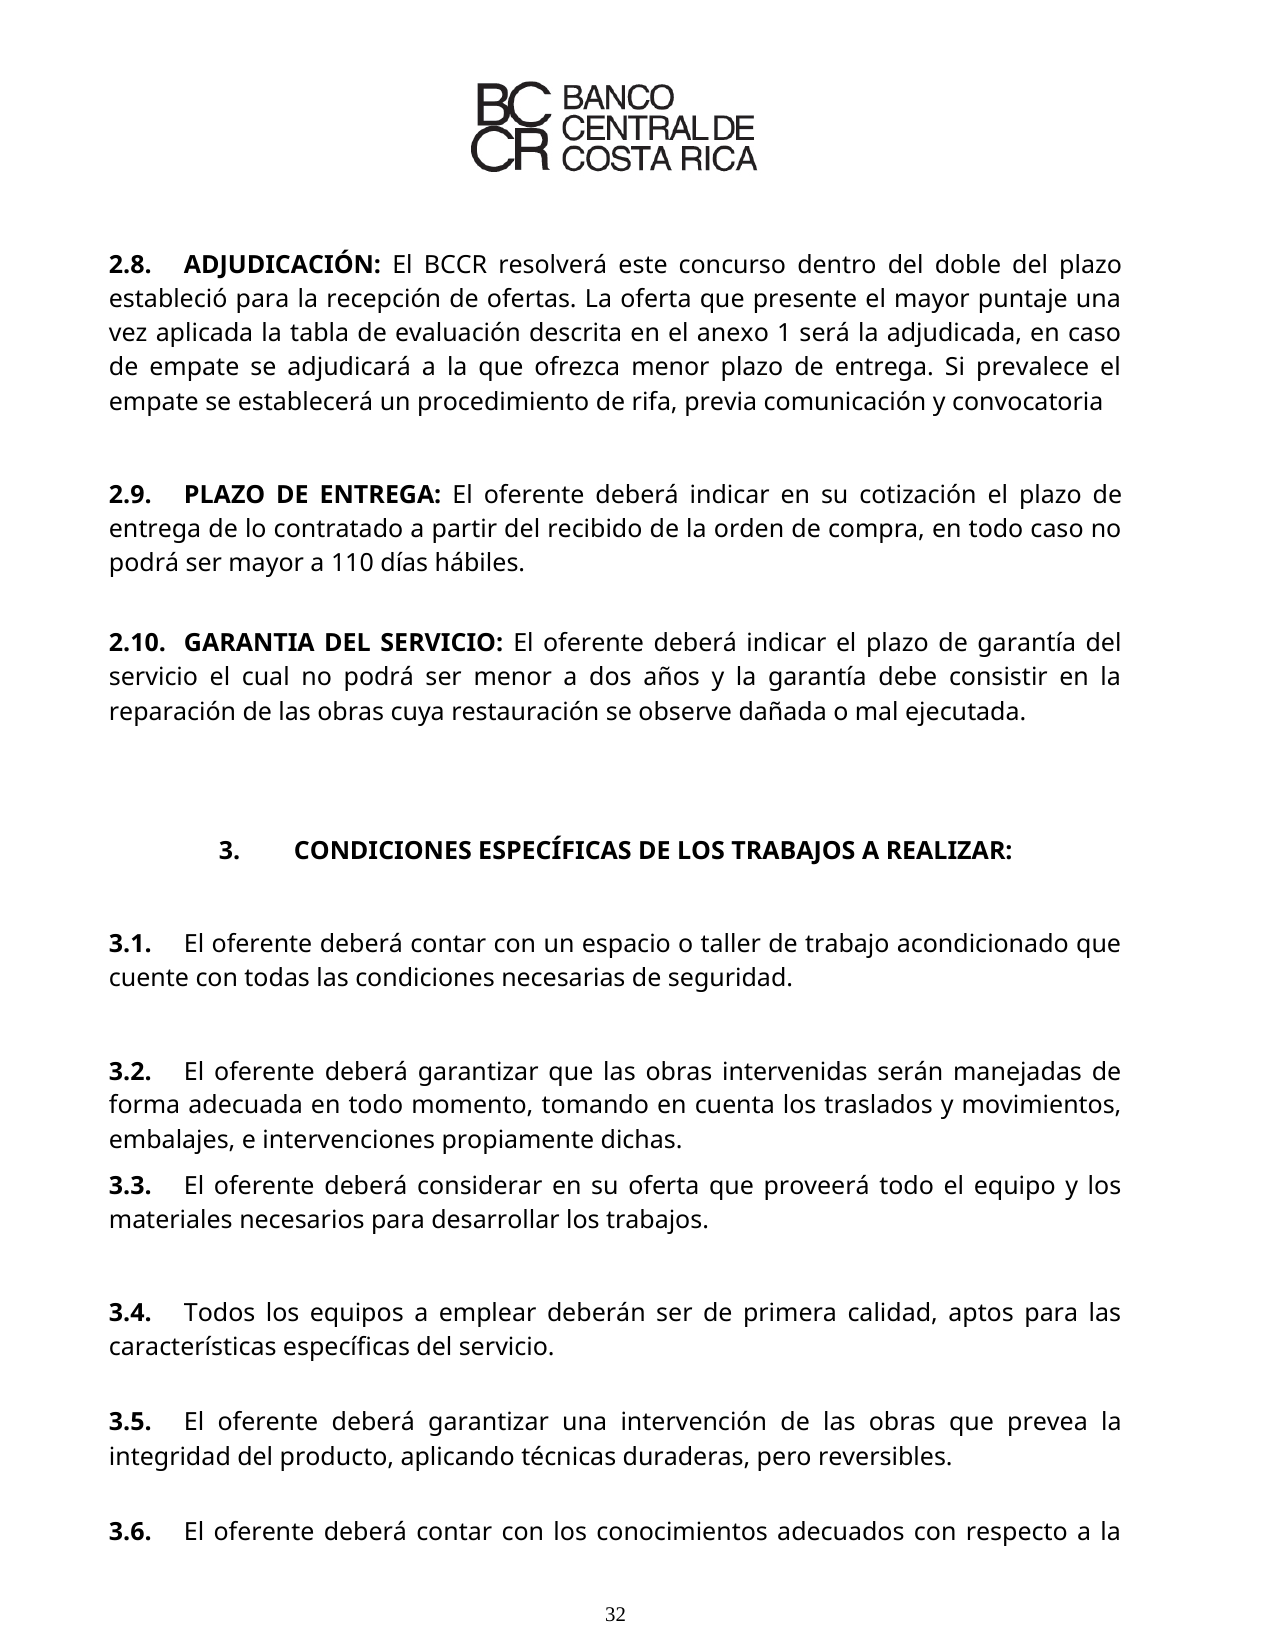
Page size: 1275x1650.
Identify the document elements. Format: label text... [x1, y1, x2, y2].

list El oferente deberá garantizar una intervención de las obras que prevea la integridad del producto, aplicando técnicas duraderas, pero reversibles. [109, 1404, 1123, 1472]
list El oferente deberá contar con un espacio o taller de trabajo acondicionado que cuente con todas las condiciones necesarias de seguridad. [109, 926, 1123, 994]
list CONDICIONES ESPECÍFICAS DE LOS TRABAJOS A REALIZAR: [109, 833, 1123, 867]
list Todos los equipos a emplear deberán ser de primera calidad, aptos para las características específicas del servicio. [109, 1295, 1123, 1363]
list El oferente deberá garantizar que las obras intervenidas serán manejadas de forma adecuada en todo momento, tomando en cuenta los traslados y movimientos, embalajes, e intervenciones propiamente dichas. [109, 1053, 1123, 1155]
list El oferente deberá considerar en su oferta que proveerá todo el equipo y los materiales necesarios para desarrollar los trabajos. [109, 1168, 1123, 1236]
list GARANTIA DEL SERVICIO: El oferente deberá indicar el plazo de garantía del servicio el cual no podrá ser menor a dos años y la garantía debe consistir en la reparación de las obras cuya restauración se observe dañada o mal ejecutada. [109, 625, 1123, 727]
list PLAZO DE ENTREGA: El oferente deberá indicar en su cotización el plazo de entrega de lo contratado a partir del recibido de la orden de compra, en todo caso no podrá ser mayor a 110 días hábiles. [109, 476, 1123, 578]
list ADJUDICACIÓN: El BCCR resolverá este concurso dentro del doble del plazo estableció para la recepción de ofertas. La oferta que presente el mayor puntaje una vez aplicada la tabla de evaluación descrita en el anexo 1 será la adjudicada, en caso de empate se adjudicará a la que ofrezca menor plazo de entrega. Si prevalece el empate se establecerá un procedimiento de rifa, previa comunicación y convocatoria [109, 247, 1123, 417]
picture [452, 75, 779, 177]
